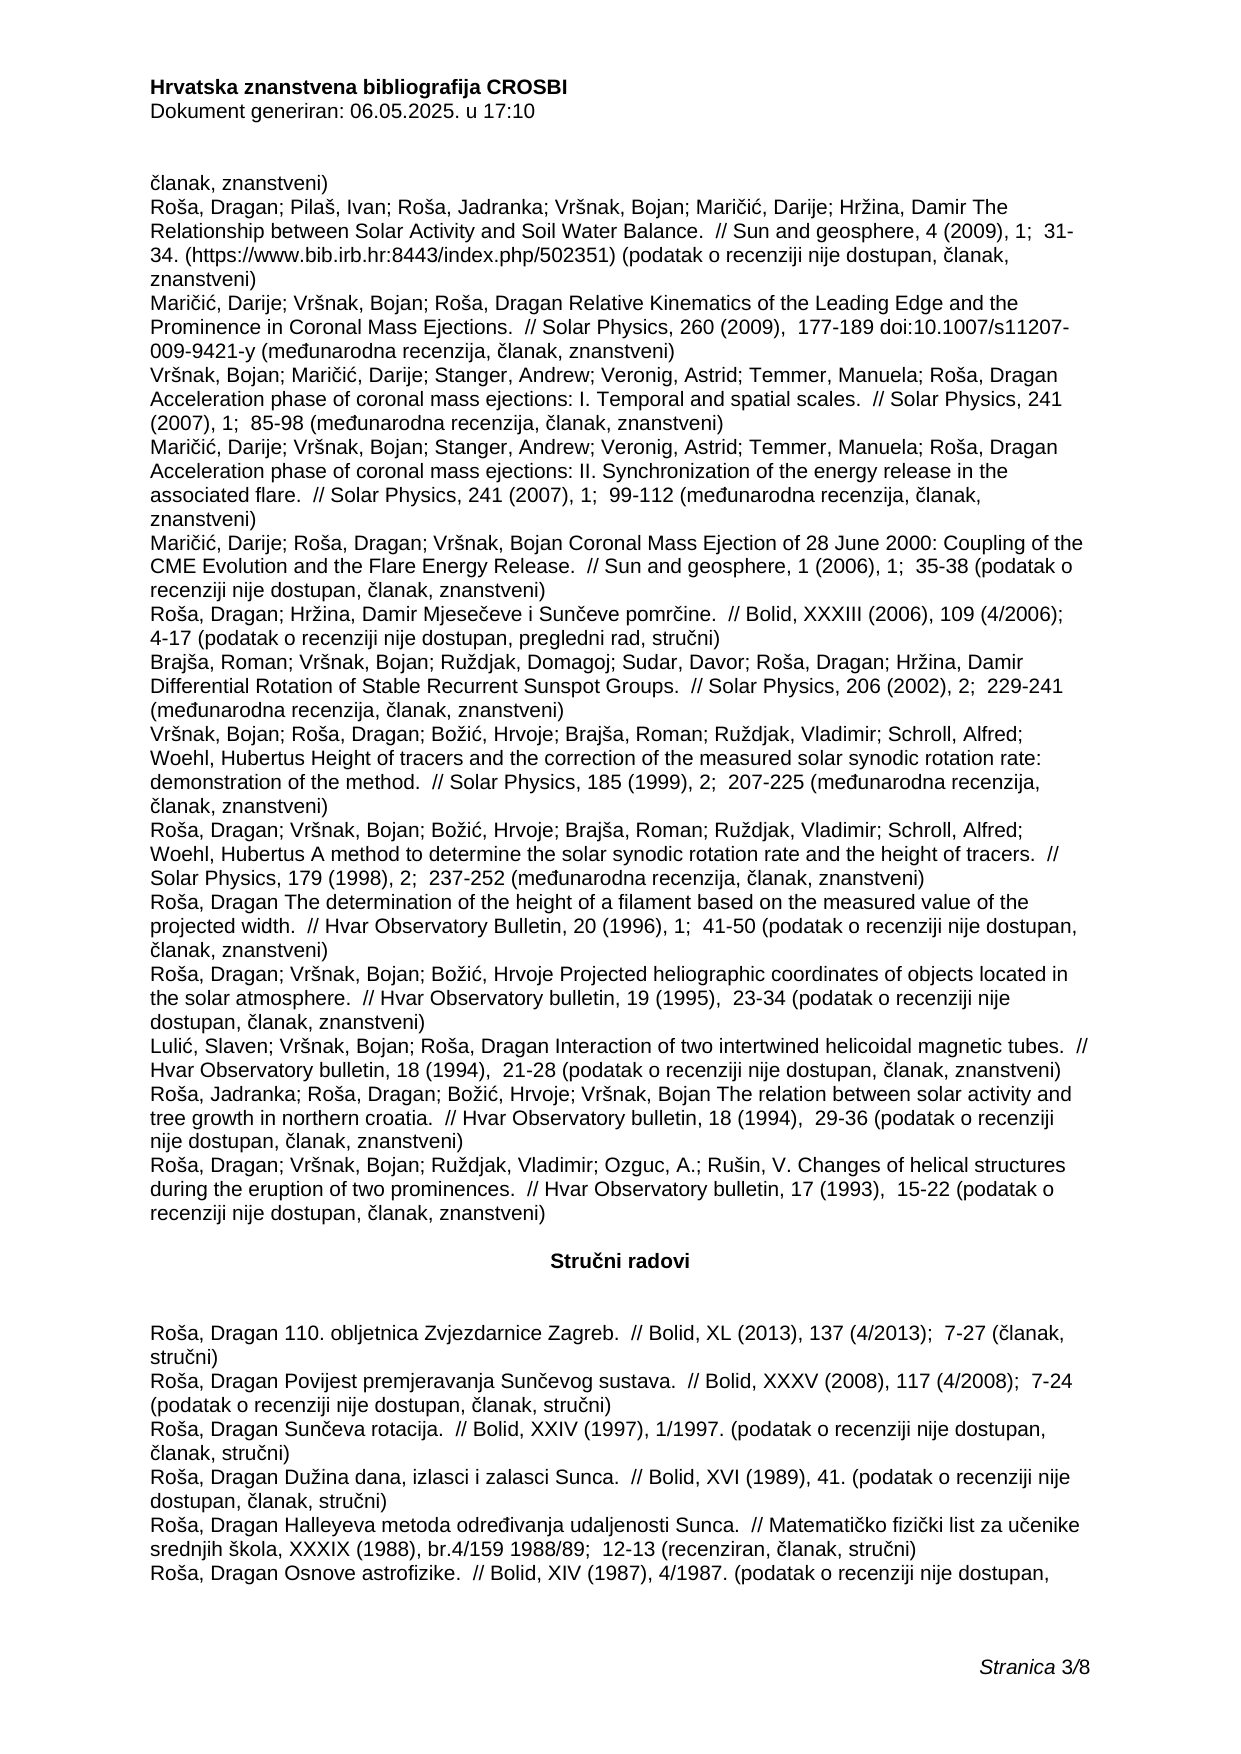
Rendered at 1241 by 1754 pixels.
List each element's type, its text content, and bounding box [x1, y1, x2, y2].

text Roša, Dragan; Hržina, Damir [150, 602, 1090, 650]
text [150, 171, 1090, 195]
text Roša, Dragan [150, 1465, 1090, 1513]
text Maričić, Darije; Vršnak, Bojan; Stanger, Andrew; Veronig, Astrid; Temmer, Manuela; Roša, Dragan [150, 434, 1090, 530]
text Maričić, Darije; Roša, Dragan; Vršnak, Bojan [150, 530, 1090, 602]
text Roša, Dragan [150, 1369, 1090, 1417]
text Roša, Dragan [150, 1513, 1090, 1561]
text Roša, Dragan; Vršnak, Bojan; Božić, Hrvoje [150, 962, 1090, 1033]
text Lulić, Slaven; Vršnak, Bojan; Roša, Dragan [150, 1033, 1090, 1081]
subtitle Stručni radovi [150, 1249, 1090, 1273]
text Roša, Dragan; Vršnak, Bojan; Ruždjak, Vladimir; Ozguc, A.; Rušin, V. [150, 1153, 1090, 1225]
text Roša, Dragan; Pilaš, Ivan; Roša, Jadranka; Vršnak, Bojan; Maričić, Darije; Hržina, Damir [150, 195, 1090, 291]
text Roša, Dragan [150, 890, 1090, 962]
text Roša, Dragan; Vršnak, Bojan; Božić, Hrvoje; Brajša, Roman; Ruždjak, Vladimir; Schroll, Alfred; Woehl, Hubertus [150, 818, 1090, 890]
text Vršnak, Bojan; Roša, Dragan; Božić, Hrvoje; Brajša, Roman; Ruždjak, Vladimir; Schroll, Alfred; Woehl, Hubertus [150, 722, 1090, 818]
text Maričić, Darije; Vršnak, Bojan; Roša, Dragan [150, 291, 1090, 363]
text Roša, Jadranka; Roša, Dragan; Božić, Hrvoje; Vršnak, Bojan [150, 1081, 1090, 1153]
text Roša, Dragan [150, 1561, 1090, 1584]
text Vršnak, Bojan; Maričić, Darije; Stanger, Andrew; Veronig, Astrid; Temmer, Manuela; Roša, Dragan [150, 363, 1090, 434]
text Brajša, Roman; Vršnak, Bojan; Ruždjak, Domagoj; Sudar, Davor; Roša, Dragan; Hržina, Damir [150, 650, 1090, 722]
text Roša, Dragan [150, 1417, 1090, 1465]
text Roša, Dragan [150, 1321, 1090, 1369]
